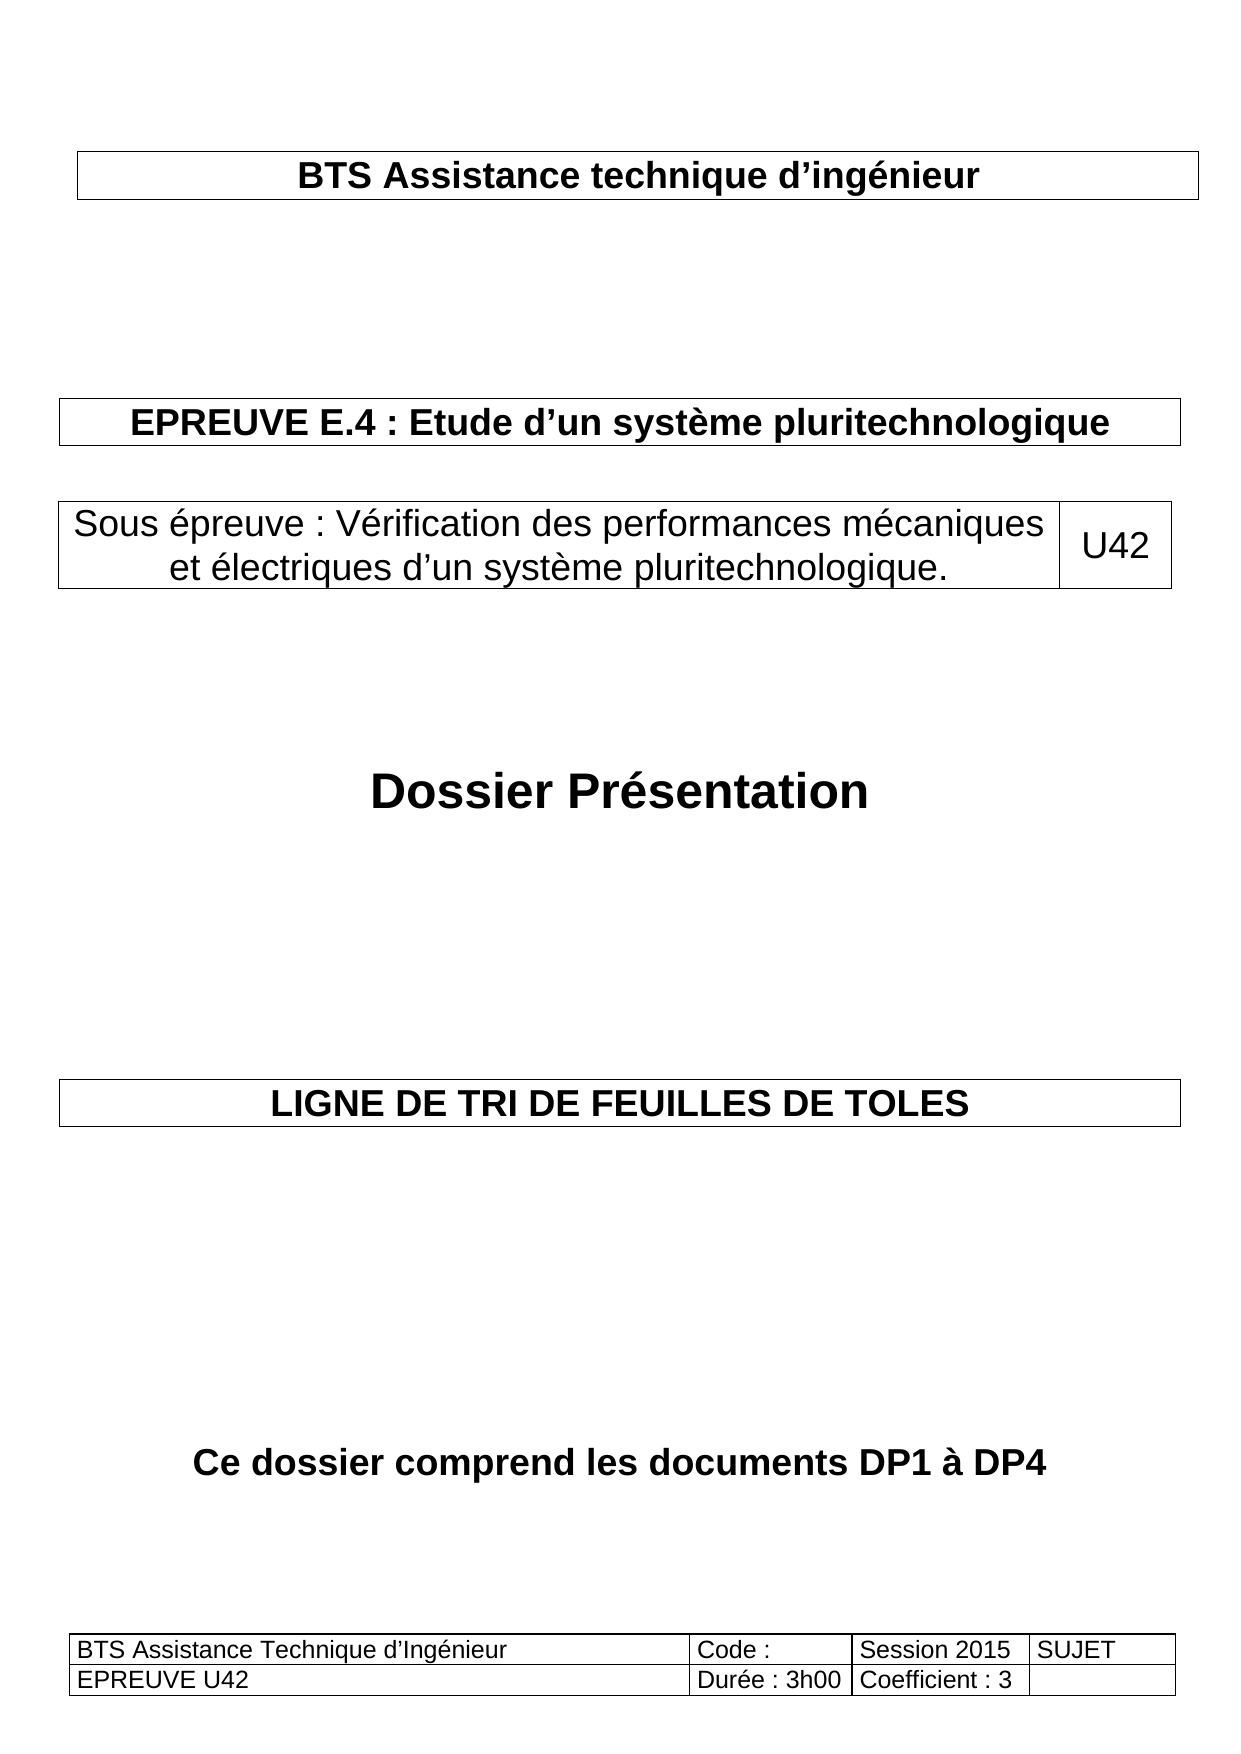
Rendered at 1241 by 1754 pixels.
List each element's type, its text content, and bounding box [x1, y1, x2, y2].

table_cell Coefficient : 3 [853, 1665, 1029, 1695]
table_cell Durée : 3h00 [690, 1665, 851, 1695]
table_cell [1030, 1665, 1175, 1695]
text Ce dossier comprend les documents DP1 à DP4 [192, 1440, 1192, 1483]
table_header BTS Assistance Technique d’Ingénieur [70, 1635, 689, 1664]
table_header U42 [1060, 502, 1171, 588]
table_header SUJET [1030, 1635, 1175, 1664]
table_cell EPREUVE U42 [70, 1665, 689, 1695]
text Dossier Présentation [370, 762, 1192, 819]
table_header Sous épreuve : Vérification des performances mécaniques et électriques d’un système pluritechnologique. [59, 502, 1059, 588]
table_header Session 2015 [853, 1635, 1029, 1664]
table_header Code : [690, 1635, 851, 1664]
